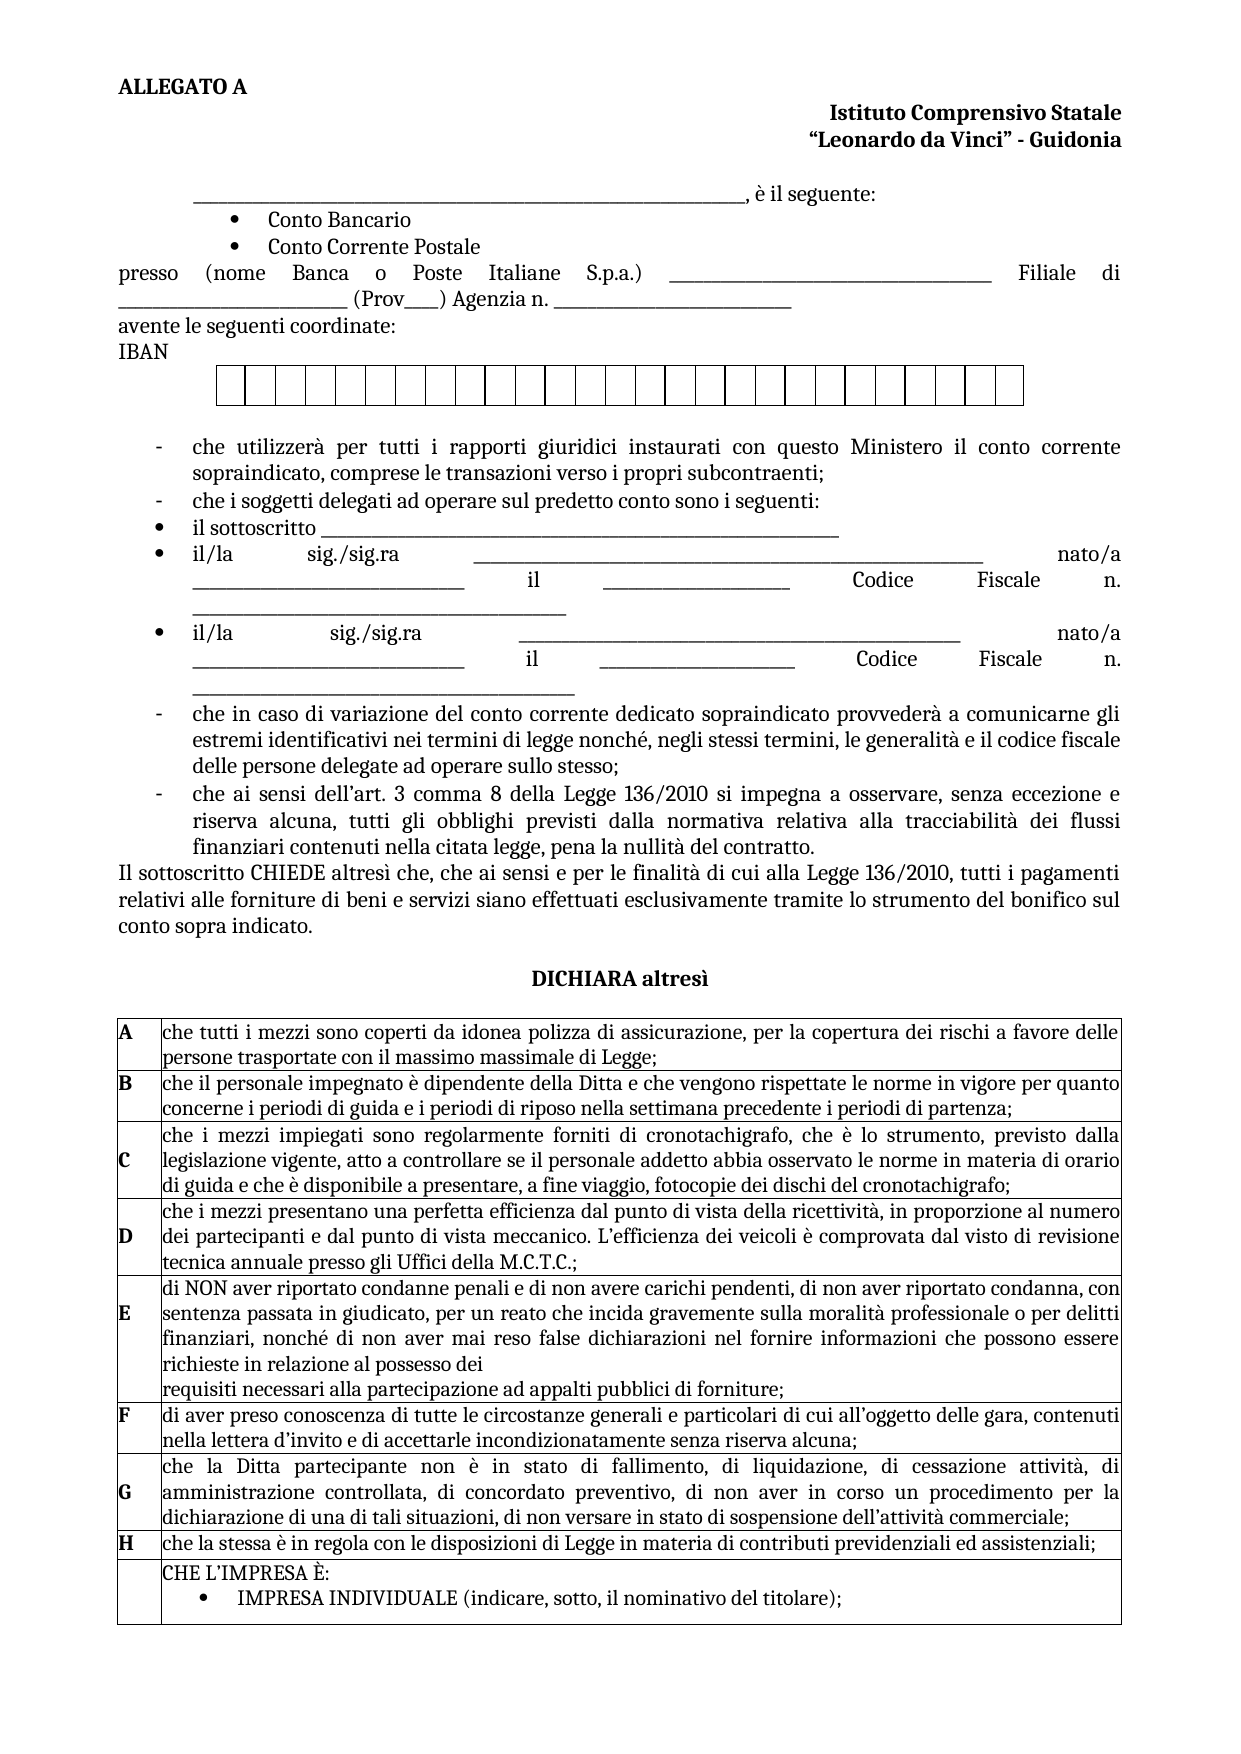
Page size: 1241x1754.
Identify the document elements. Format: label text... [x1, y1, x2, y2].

table_header [456, 366, 484, 404]
table_cell di NON aver riportato condanne penali e di non avere carichi pendenti, di non aver riportato condanna, con sentenza passata in giudicato, per un reato che incida gravemente sulla moralità professionale o per delitti finanziari, nonché di non aver mai reso false dichiarazioni nel fornire informazioni che possono essere richieste in relazione al possesso dei requisiti necessari alla partecipazione ad appalti pubblici di forniture; [162, 1276, 1121, 1402]
table_header [786, 366, 815, 404]
table_cell H [118, 1531, 161, 1559]
table_header [396, 366, 425, 404]
table_cell che i mezzi impiegati sono regolarmente forniti di cronotachigrafo, che è lo strumento, previsto dalla legislazione vigente, atto a controllare se il personale addetto abbia osservato le norme in materia di orario di guida e che è disponibile a presentare, a fine viaggio, fotocopie dei dischi del cronotachigrafo; [162, 1122, 1121, 1198]
table_header [726, 366, 755, 404]
text DICHIARA altresì [118, 966, 1122, 992]
table_header [217, 366, 244, 404]
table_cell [162, 1560, 1121, 1624]
table_header [936, 366, 964, 404]
table_header [756, 366, 784, 404]
table_cell G [118, 1454, 161, 1530]
table_header [696, 366, 724, 404]
list che ai sensi dell’art. 3 comma 8 della Legge 136/2010 si impegna a osservare, senza eccezione e riserva alcuna, tutti gli obblighi previsti dalla normativa relativa alla tracciabilità dei flussi finanziari contenuti nella citata legge, pena la nullità del contratto. [155, 779, 1122, 860]
list il/la sig./sig.ra ____________________________________________________________ nato/a ________________________________ il ______________________ Codice Fiscale n. ____________________________________________ [155, 541, 1122, 620]
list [156, 181, 1122, 207]
table_cell E [118, 1276, 161, 1402]
list il/la sig./sig.ra ____________________________________________________ nato/a ________________________________ il _______________________ Codice Fiscale n. _____________________________________________ [155, 620, 1122, 699]
table_header [846, 366, 875, 404]
table_header [516, 366, 544, 404]
table_header [606, 366, 635, 404]
table_header [996, 366, 1023, 404]
table_header [486, 366, 515, 404]
text Il sottoscritto CHIEDE altresì che, che ai sensi e per le finalità di cui alla Legge 136/2010, tutti i pagamenti relativi alle forniture di beni e servizi siano effettuati esclusivamente tramite lo strumento del bonifico sul conto sopra indicato. [118, 860, 1122, 939]
table_header [816, 366, 844, 404]
table_cell che la Ditta partecipante non è in stato di fallimento, di liquidazione, di cessazione attività, di amministrazione controllata, di concordato preventivo, di non aver in corso un procedimento per la dichiarazione di una di tali situazioni, di non versare in stato di sospensione dell’attività commerciale; [162, 1454, 1121, 1530]
table_header [306, 366, 335, 404]
table_header [966, 366, 995, 404]
list che in caso di variazione del conto corrente dedicato sopraindicato provvederà a comunicarne gli estremi identificativi nei termini di legge nonché, negli stessi termini, le generalità e il codice fiscale delle persone delegate ad operare sullo stesso; [155, 699, 1122, 779]
table_header [906, 366, 935, 404]
table_cell C [118, 1122, 161, 1198]
table_cell D [118, 1199, 161, 1274]
table_header [876, 366, 904, 404]
table_header A [118, 1019, 161, 1070]
table_cell F [118, 1403, 161, 1453]
table_header [666, 366, 695, 404]
table_cell B [118, 1071, 161, 1121]
table_header [546, 366, 575, 404]
table_header [276, 366, 305, 404]
list Conto Corrente Postale [231, 233, 1122, 260]
text avente le seguenti coordinate: [118, 313, 1122, 339]
table_header [636, 366, 664, 404]
list il sottoscritto _____________________________________________________________ [155, 514, 1122, 541]
list che i soggetti delegati ad operare sul predetto conto sono i seguenti: [155, 486, 1122, 514]
list Conto Bancario [231, 207, 1122, 233]
table_header [246, 366, 275, 404]
table_cell I [118, 1560, 161, 1624]
text IBAN [118, 339, 1122, 365]
table_cell che il personale impegnato è dipendente della Ditta e che vengono rispettate le norme in vigore per quanto concerne i periodi di guida e i periodi di riposo nella settimana precedente i periodi di partenza; [162, 1071, 1121, 1121]
table_header [336, 366, 365, 404]
table_header che tutti i mezzi sono coperti da idonea polizza di assicurazione, per la copertura dei rischi a favore delle persone trasportate con il massimo massimale di Legge; [162, 1019, 1121, 1070]
table_header [576, 366, 605, 404]
list che utilizzerà per tutti i rapporti giuridici instaurati con questo Ministero il conto corrente sopraindicato, comprese le transazioni verso i propri subcontraenti; [155, 432, 1122, 486]
text presso (nome Banca o Poste Italiane S.p.a.) ______________________________________ Filiale di ___________________________ (Prov____) Agenzia n. ____________________________ [118, 260, 1122, 313]
table_header [366, 366, 395, 404]
table_cell che i mezzi presentano una perfetta efficienza dal punto di vista della ricettività, in proporzione al numero dei partecipanti e dal punto di vista meccanico. L’efficienza dei veicoli è comprovata dal visto di revisione tecnica annuale presso gli Uffici della M.C.T.C.; [162, 1199, 1121, 1274]
table_header [426, 366, 455, 404]
table_cell di aver preso conoscenza di tutte le circostanze generali e particolari di cui all’oggetto delle gara, contenuti nella lettera d’invito e di accettarle incondizionatamente senza riserva alcuna; [162, 1403, 1121, 1453]
table_cell che la stessa è in regola con le disposizioni di Legge in materia di contributi previdenziali ed assistenziali; [162, 1531, 1121, 1559]
